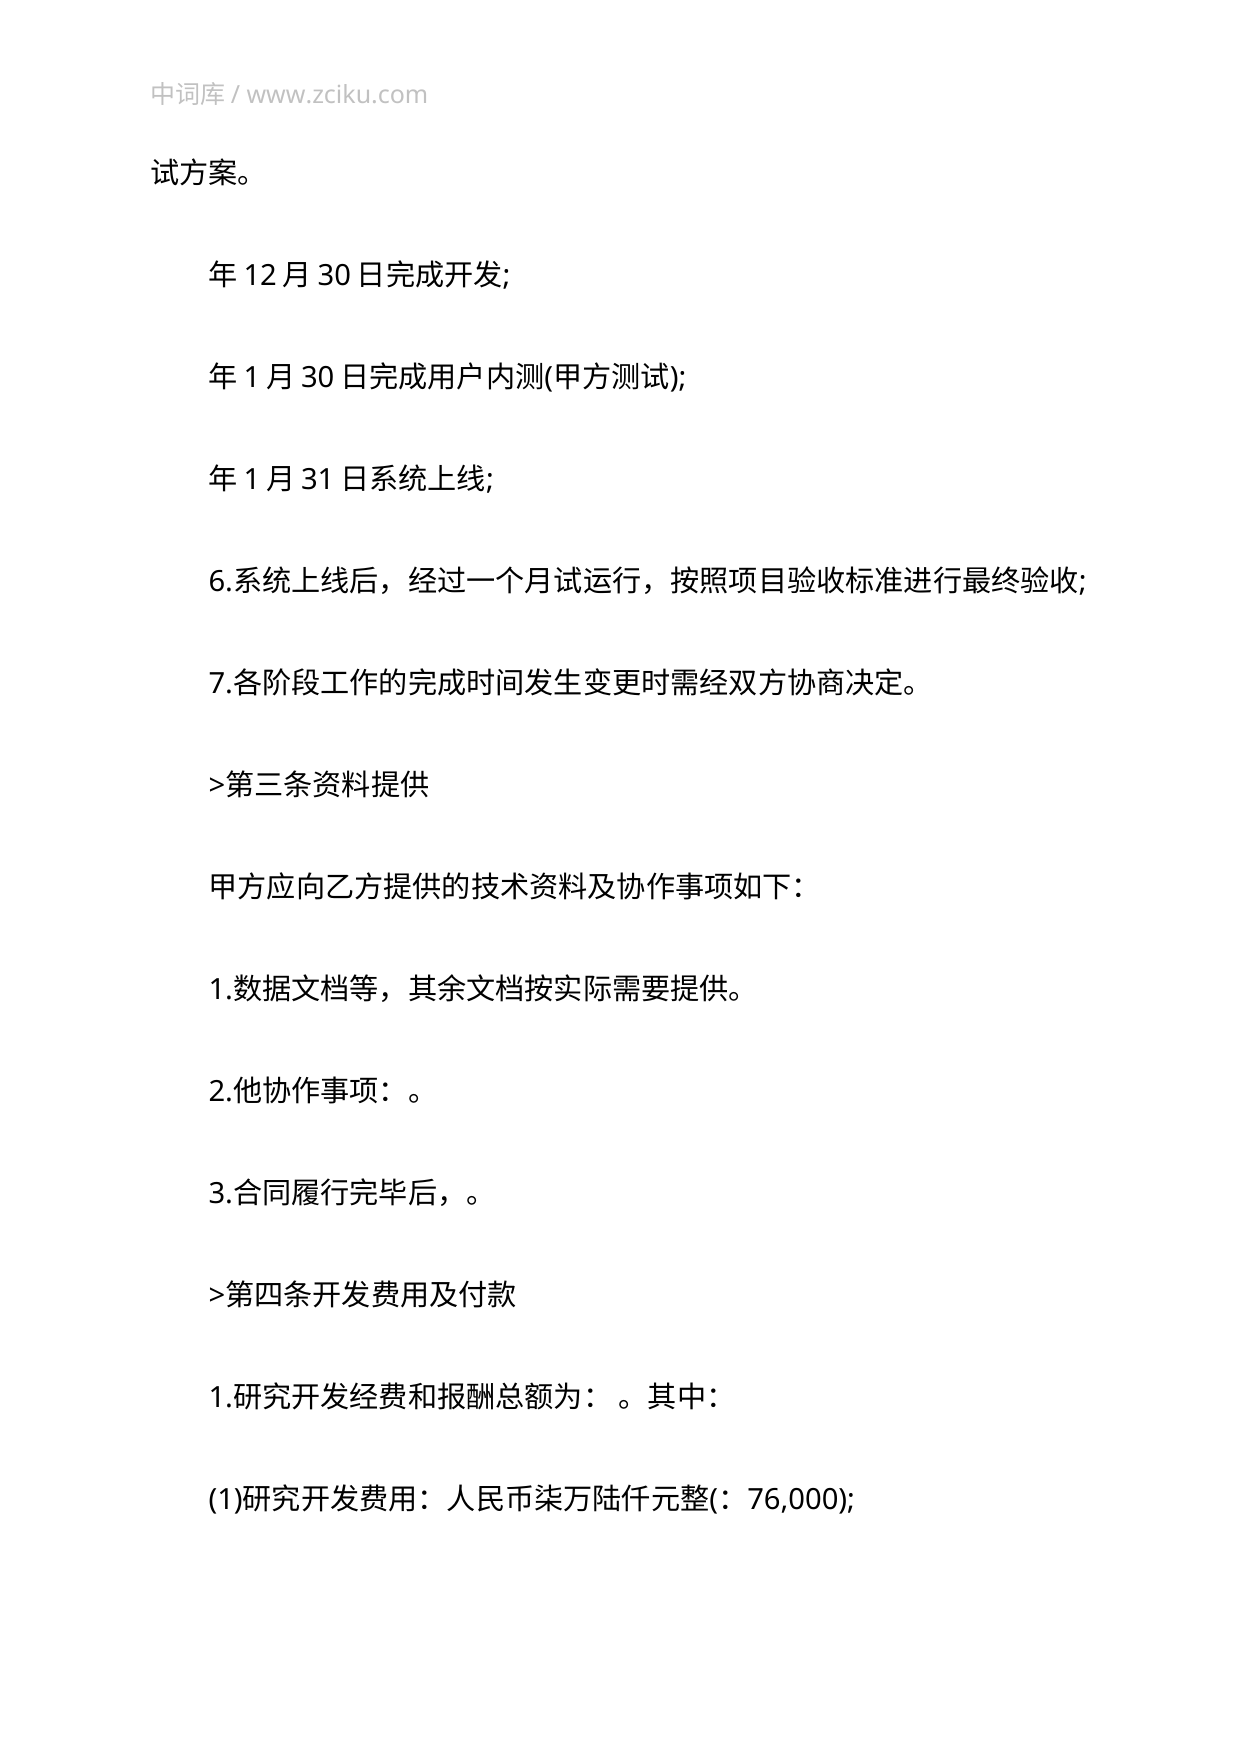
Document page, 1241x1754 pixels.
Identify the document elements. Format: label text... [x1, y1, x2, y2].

text 1.数据文档等，其余文档按实际需要提供。 [150, 965, 1090, 1008]
text 3.合同履行完毕后，。 [150, 1169, 1090, 1212]
text >第四条开发费用及付款 [150, 1271, 1090, 1314]
text 2.他协作事项：。 [150, 1067, 1090, 1110]
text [150, 150, 1090, 192]
text 年1月30日完成用户内测(甲方测试); [150, 354, 1090, 396]
text 年12月30日完成开发; [150, 252, 1090, 294]
text 年1月31日系统上线; [150, 456, 1090, 498]
text 1.研究开发经费和报酬总额为： 。其中： [150, 1373, 1090, 1416]
text (1)研究开发费用：人民币柒万陆仟元整(：76,000); [150, 1475, 1090, 1518]
text >第三条资料提供 [150, 762, 1090, 804]
text 7.各阶段工作的完成时间发生变更时需经双方协商决定。 [150, 660, 1090, 702]
text 甲方应向乙方提供的技术资料及协作事项如下： [150, 864, 1090, 906]
text 6.系统上线后，经过一个月试运行，按照项目验收标准进行最终验收; [150, 558, 1090, 600]
